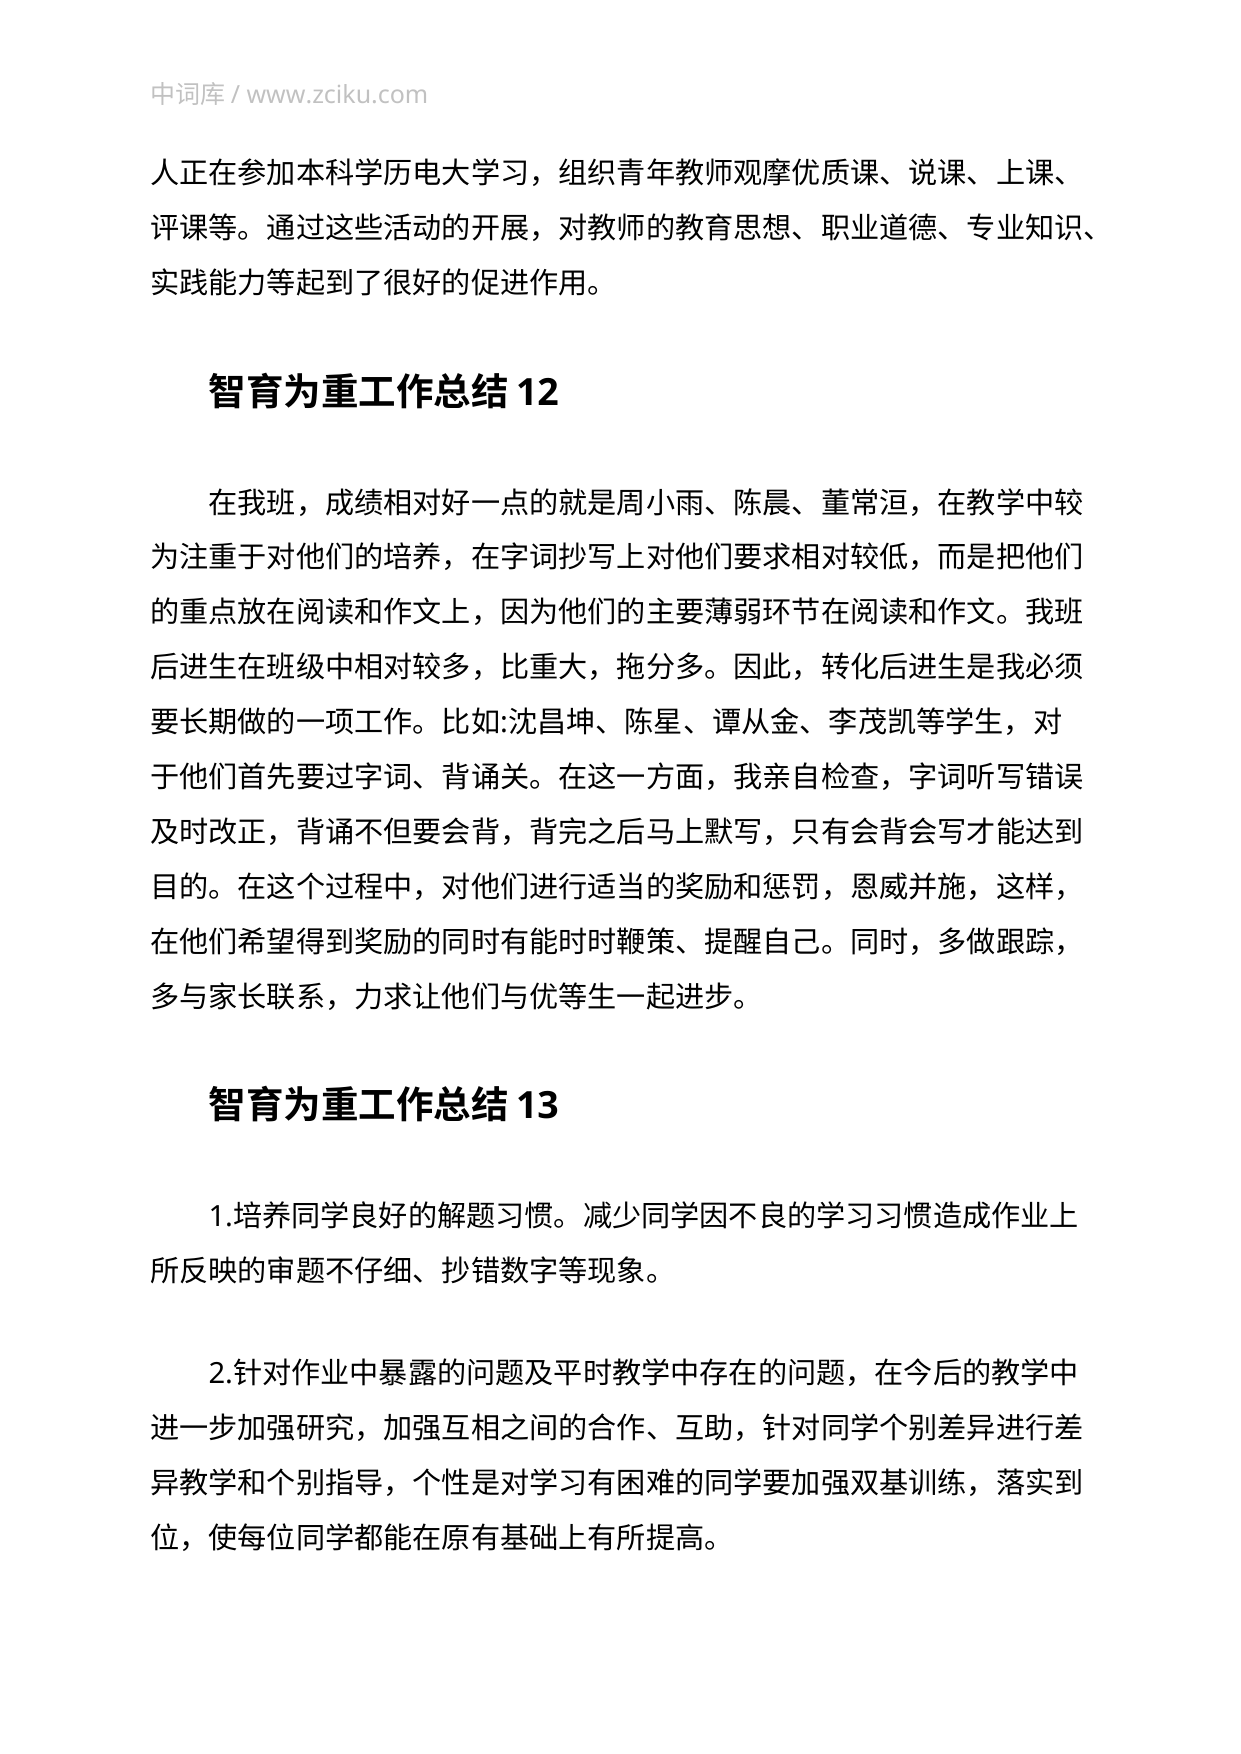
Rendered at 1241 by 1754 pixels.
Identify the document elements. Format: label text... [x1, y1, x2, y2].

text 智育为重工作总结13 [150, 1075, 1090, 1129]
text 2.针对作业中暴露的问题及平时教学中存在的问题，在今后的教学中进一步加强研究，加强互相之间的合作、互助，针对同学个别差异进行差异教学和个别指导，个性是对学习有困难的同学要加强双基训练，落实到位，使每位同学都能在原有基础上有所提高。 [150, 1349, 1090, 1557]
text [150, 150, 1090, 302]
text 1.培养同学良好的解题习惯。减少同学因不良的学习习惯造成作业上所反映的审题不仔细、抄错数字等现象。 [150, 1193, 1090, 1290]
text 智育为重工作总结12 [150, 362, 1090, 416]
text 在我班，成绩相对好一点的就是周小雨、陈晨、董常洹，在教学中较为注重于对他们的培养，在字词抄写上对他们要求相对较低，而是把他们的重点放在阅读和作文上，因为他们的主要薄弱环节在阅读和作文。我班后进生在班级中相对较多，比重大，拖分多。因此，转化后进生是我必须要长期做的一项工作。比如:沈昌坤、陈星、谭从金、李茂凯等学生，对于他们首先要过字词、背诵关。在这一方面，我亲自检查，字词听写错误及时改正，背诵不但要会背，背完之后马上默写，只有会背会写才能达到目的。在这个过程中，对他们进行适当的奖励和惩罚，恩威并施，这样，在他们希望得到奖励的同时有能时时鞭策、提醒自己。同时，多做跟踪，多与家长联系，力求让他们与优等生一起进步。 [150, 479, 1090, 1016]
